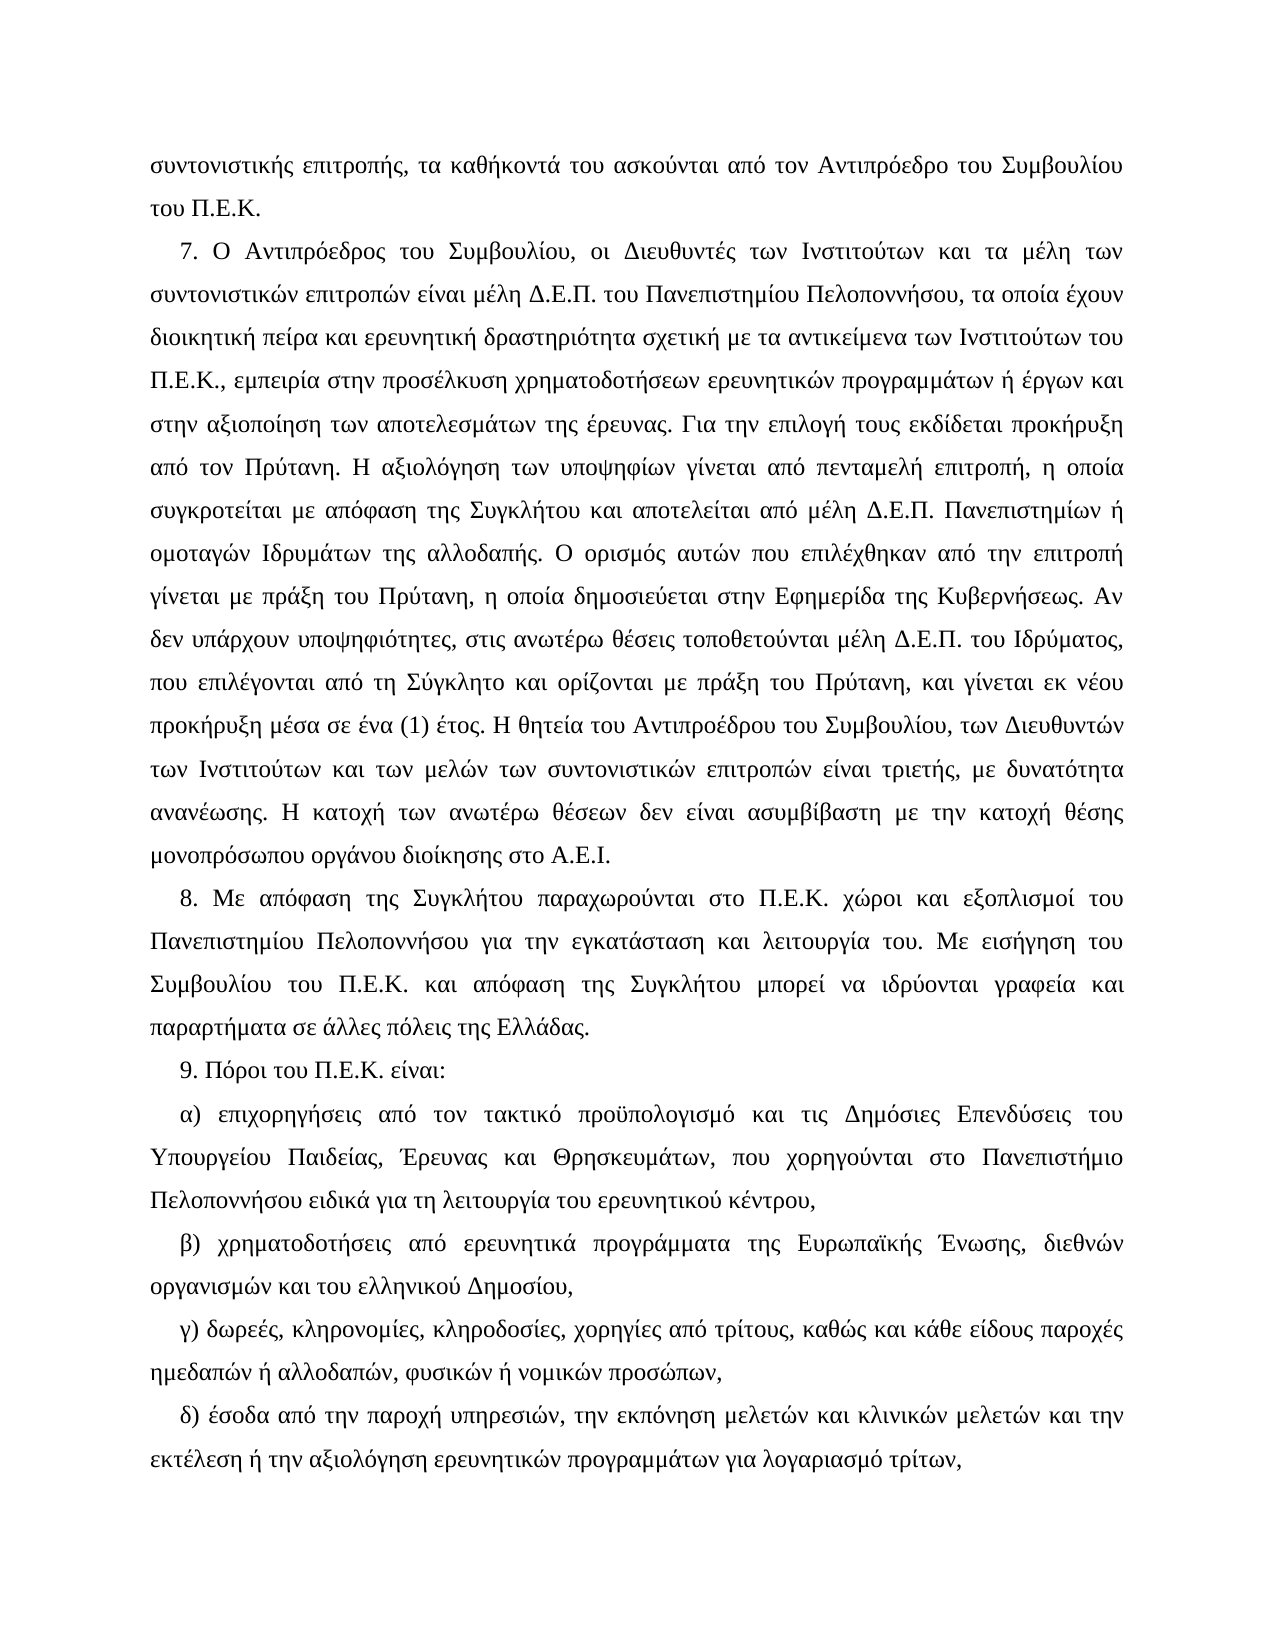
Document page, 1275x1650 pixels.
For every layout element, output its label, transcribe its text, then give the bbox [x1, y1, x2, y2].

text γ) δωρεές, κληρονομίες, κληροδοσίες, χορηγίες από τρίτους, καθώς και κάθε είδους παροχές ημεδαπών ή αλλοδαπών, φυσικών ή νομικών προσώπων, [150, 1314, 1125, 1386]
text 9. Πόροι του Π.Ε.Κ. είναι: [150, 1056, 1125, 1084]
text δ) έσοδα από την παροχή υπηρεσιών, την εκπόνηση μελετών και κλινικών μελετών και την εκτέλεση ή την αξιολόγηση ερευνητικών προγραμμάτων για λογαριασμό τρίτων, [150, 1401, 1125, 1472]
text 8. Με απόφαση της Συγκλήτου παραχωρούνται στο Π.Ε.Κ. χώροι και εξοπλισμοί του Πανεπιστημίου Πελοποννήσου για την εγκατάσταση και λειτουργία του. Με εισήγηση του Συμβουλίου του Π.Ε.Κ. και απόφαση της Συγκλήτου μπορεί να ιδρύονται γραφεία και παραρτήματα σε άλλες πόλεις της Ελλάδας. [150, 883, 1125, 1041]
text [150, 150, 1125, 222]
text β) χρηματοδοτήσεις από ερευνητικά προγράμματα της Ευρωπαϊκής Ένωσης, διεθνών οργανισμών και του ελληνικού Δημοσίου, [150, 1228, 1125, 1300]
text α) επιχορηγήσεις από τον τακτικό προϋπολογισμό και τις Δημόσιες Επενδύσεις του Υπουργείου Παιδείας, Έρευνας και Θρησκευμάτων, που χορηγούνται στο Πανεπιστήμιο Πελοποννήσου ειδικά για τη λειτουργία του ερευνητικού κέντρου, [150, 1099, 1125, 1214]
text 7. Ο Αντιπρόεδρος του Συμβουλίου, οι Διευθυντές των Ινστιτούτων και τα μέλη των συντονιστικών επιτροπών είναι μέλη Δ.Ε.Π. του Πανεπιστημίου Πελοποννήσου, τα οποία έχουν διοικητική πείρα και ερευνητική δραστηριότητα σχετική με τα αντικείμενα των Ινστιτούτων του Π.Ε.Κ., εμπειρία στην προσέλκυση χρηματοδοτήσεων ερευνητικών προγραμμάτων ή έργων και στην αξιοποίηση των αποτελεσμάτων της έρευνας. Για την επιλογή τους εκδίδεται προκήρυξη από τον Πρύτανη. Η αξιολόγηση των υποψηφίων γίνεται από πενταμελή επιτροπή, η οποία συγκροτείται με απόφαση της Συγκλήτου και αποτελείται από μέλη Δ.Ε.Π. Πανεπιστημίων ή ομοταγών Ιδρυμάτων της αλλοδαπής. Ο ορισμός αυτών που επιλέχθηκαν από την επιτροπή γίνεται με πράξη του Πρύτανη, η οποία δημοσιεύεται στην Εφημερίδα της Κυβερνήσεως. Αν δεν υπάρχουν υποψηφιότητες, στις ανωτέρω θέσεις τοποθετούνται μέλη Δ.Ε.Π. του Ιδρύματος, που επιλέγονται από τη Σύγκλητο και ορίζονται με πράξη του Πρύτανη, και γίνεται εκ νέου προκήρυξη μέσα σε ένα (1) έτος. Η θητεία του Αντιπροέδρου του Συμβουλίου, των Διευθυντών των Ινστιτούτων και των μελών των συντονιστικών επιτροπών είναι τριετής, με δυνατότητα ανανέωσης. Η κατοχή των ανωτέρω θέσεων δεν είναι ασυμβίβαστη με την κατοχή θέσης μονοπρόσωπου οργάνου διοίκησης στο Α.Ε.Ι. [150, 236, 1125, 869]
